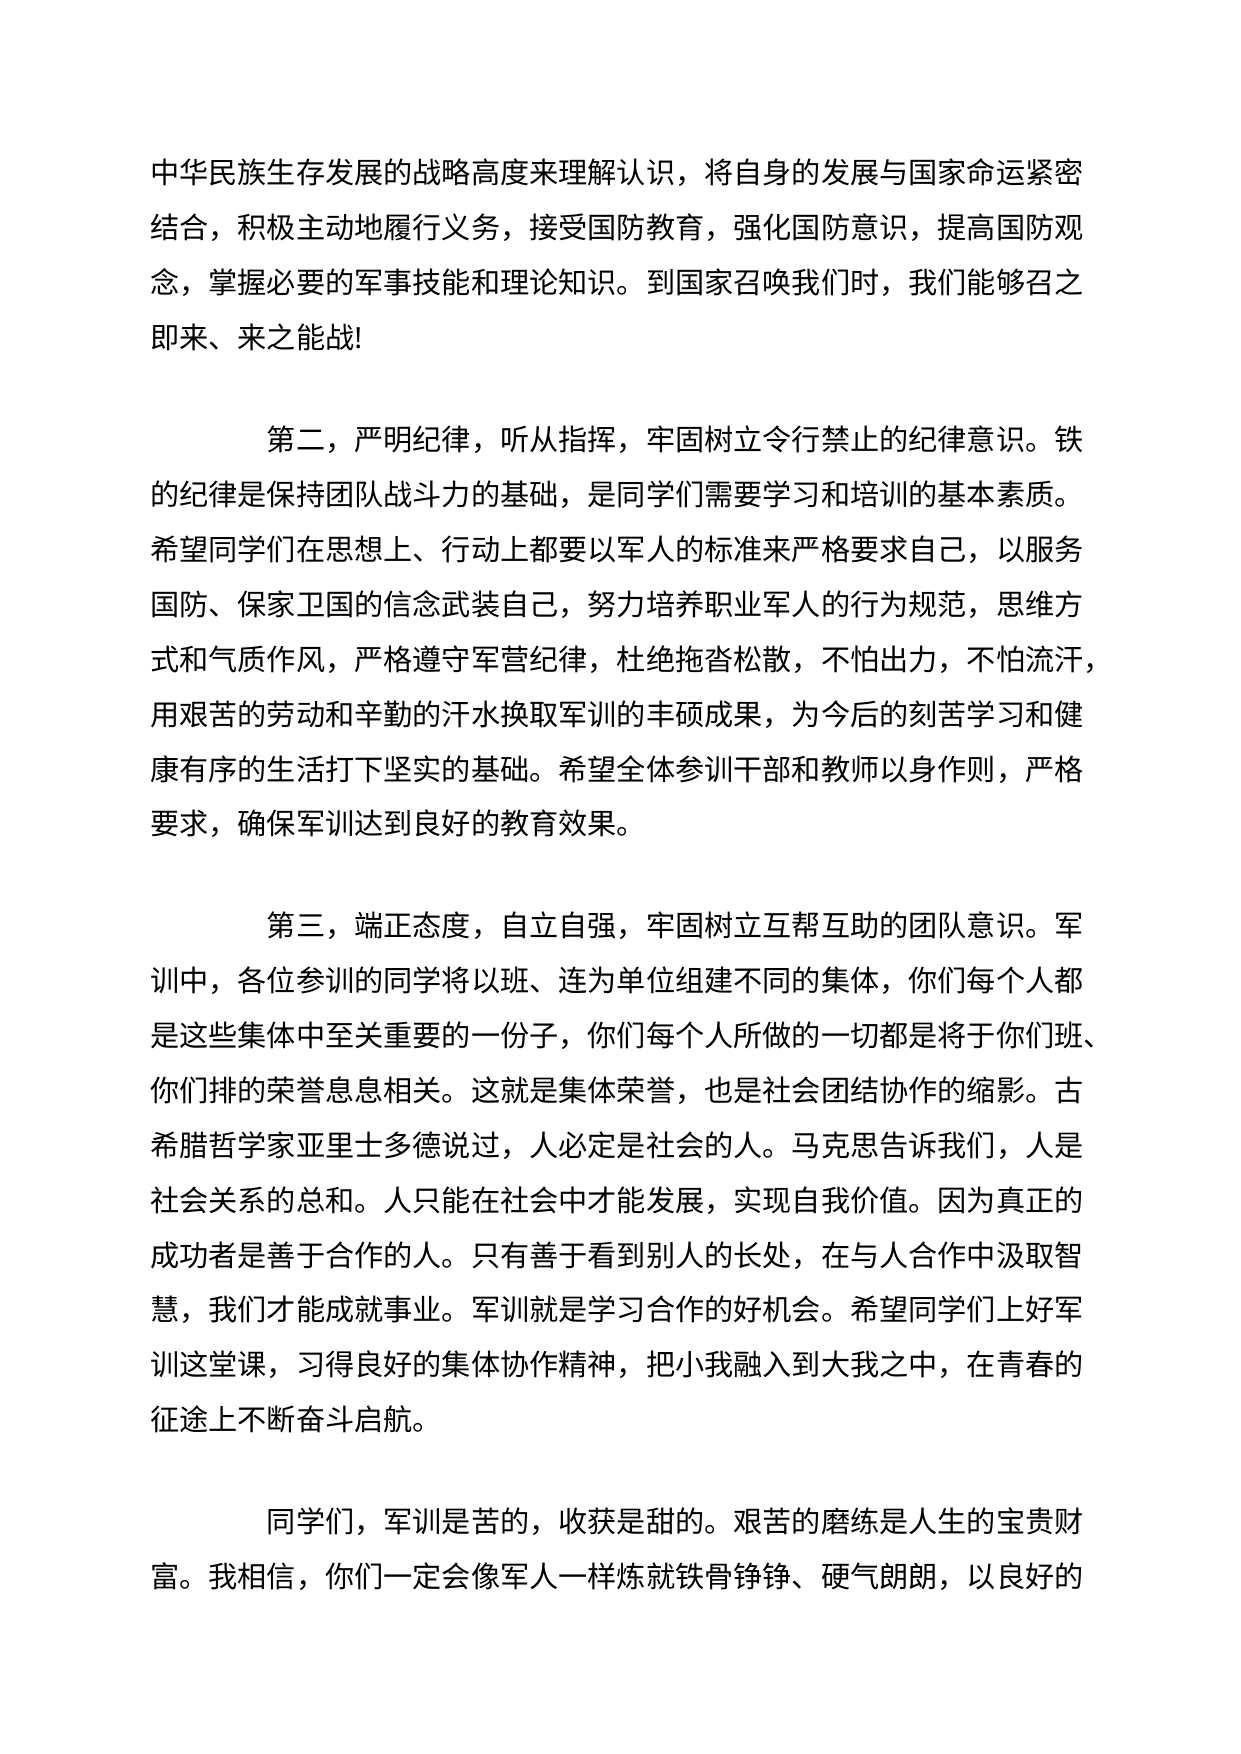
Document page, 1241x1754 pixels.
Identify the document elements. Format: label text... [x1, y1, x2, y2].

text 第三，端正态度，自立自强，牢固树立互帮互助的团队意识。军训中，各位参训的同学将以班、连为单位组建不同的集体，你们每个人都是这些集体中至关重要的一份子，你们每个人所做的一切都是将于你们班、你们排的荣誉息息相关。这就是集体荣誉，也是社会团结协作的缩影。古希腊哲学家亚里士多德说过，人必定是社会的人。马克思告诉我们，人是社会关系的总和。人只能在社会中才能发展，实现自我价值。因为真正的成功者是善于合作的人。只有善于看到别人的长处，在与人合作中汲取智慧，我们才能成就事业。军训就是学习合作的好机会。希望同学们上好军训这堂课，习得良好的集体协作精神，把小我融入到大我之中，在青春的征途上不断奋斗启航。 [150, 903, 1090, 1439]
text 第二，严明纪律，听从指挥，牢固树立令行禁止的纪律意识。铁的纪律是保持团队战斗力的基础，是同学们需要学习和培训的基本素质。希望同学们在思想上、行动上都要以军人的标准来严格要求自己，以服务国防、保家卫国的信念武装自己，努力培养职业军人的行为规范，思维方式和气质作风，严格遵守军营纪律，杜绝拖沓松散，不怕出力，不怕流汗，用艰苦的劳动和辛勤的汗水换取军训的丰硕成果，为今后的刻苦学习和健康有序的生活打下坚实的基础。希望全体参训干部和教师以身作则，严格要求，确保军训达到良好的教育效果。 [150, 417, 1090, 843]
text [150, 1498, 1090, 1596]
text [150, 150, 1090, 357]
